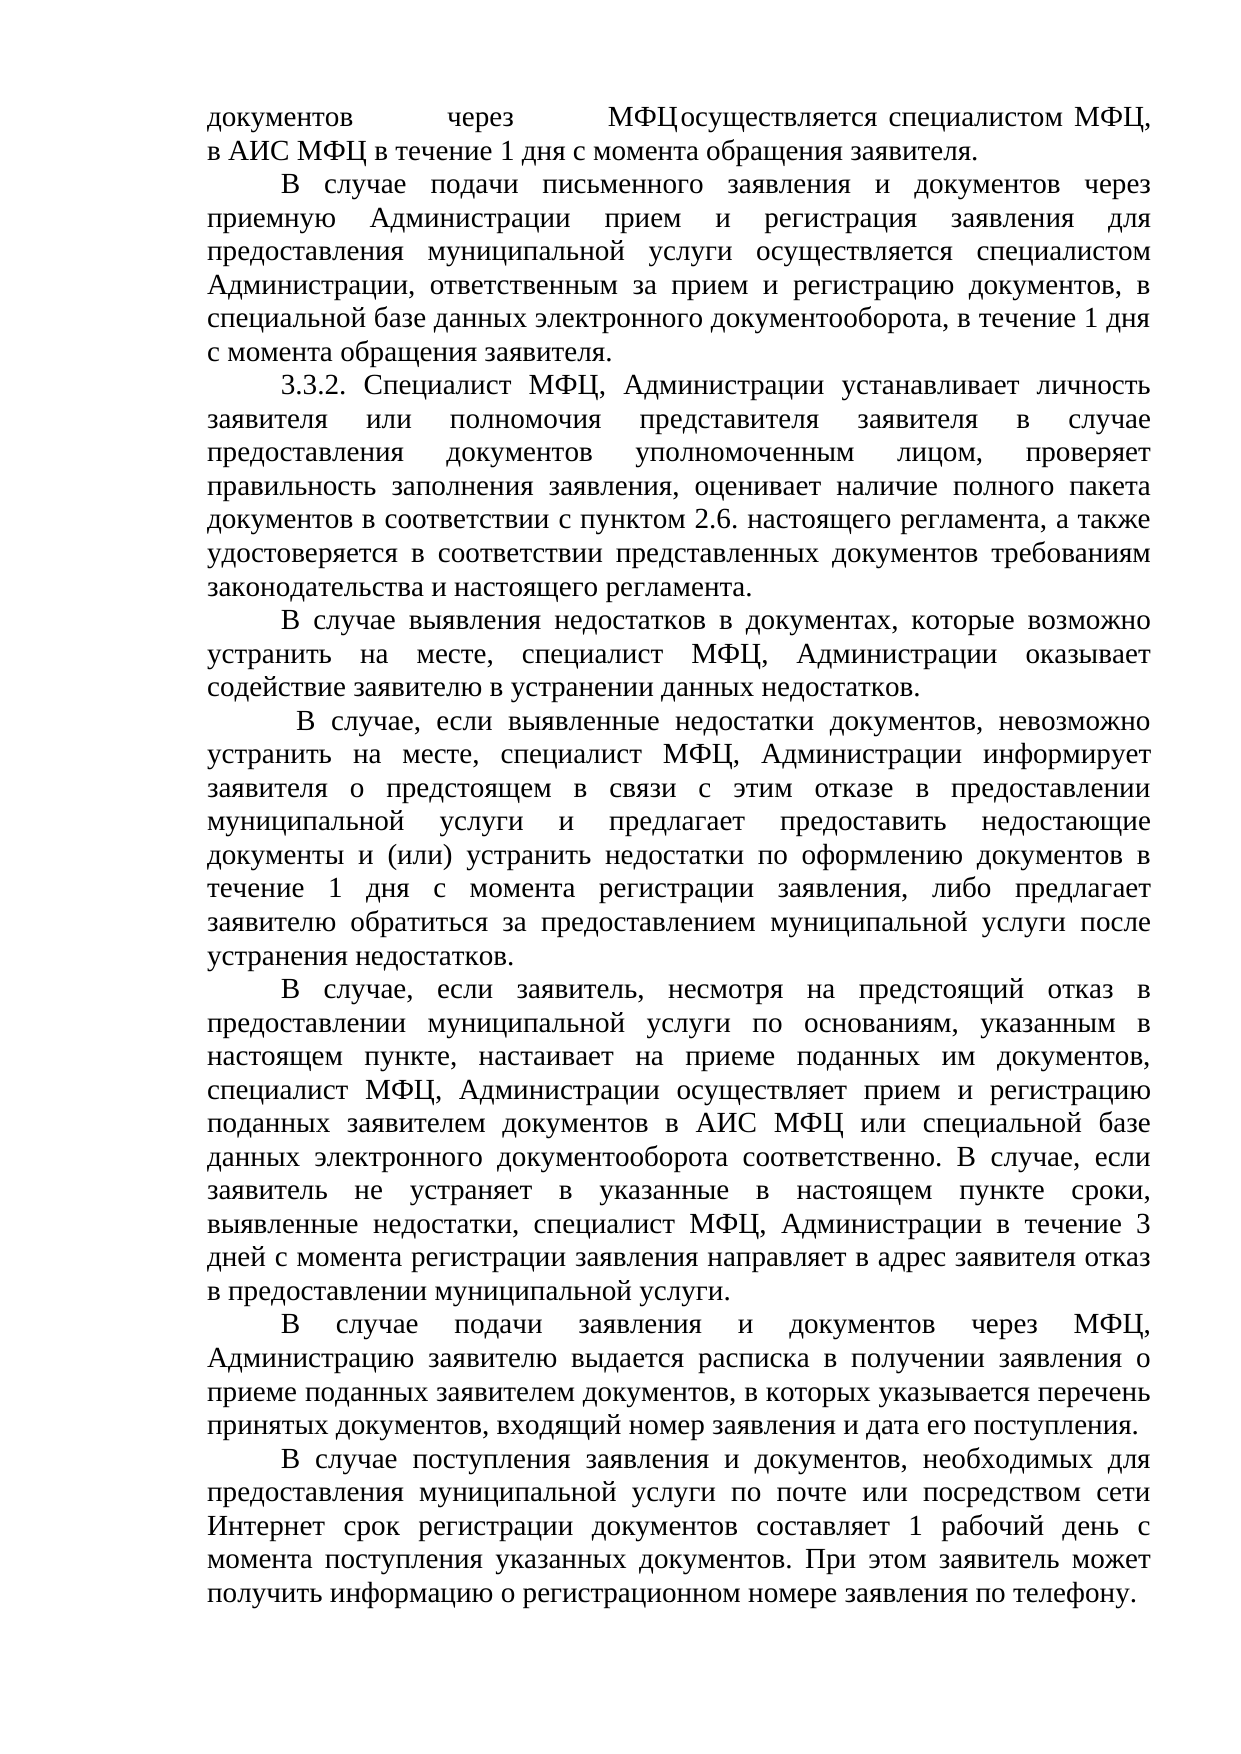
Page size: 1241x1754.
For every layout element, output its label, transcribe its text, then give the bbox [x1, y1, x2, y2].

text 3.3.2. Специалист МФЦ, Администрации устанавливает личность заявителя или полномочия представителя заявителя в случае предоставления документов уполномоченным лицом, проверяет правильность заполнения заявления, оценивает наличие полного пакета документов в соответствии с пунктом 2.6. настоящего регламента, а также удостоверяется в соответствии представленных документов требованиям законодательства и настоящего регламента. [207, 367, 1152, 602]
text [207, 99, 1152, 166]
text В случае подачи заявления и документов через МФЦ, Администрацию заявителю выдается расписка в получении заявления о приеме поданных заявителем документов, в которых указывается перечень принятых документов, входящий номер заявления и дата его поступления. [207, 1307, 1152, 1441]
text В случае, если заявитель, несмотря на предстоящий отказ в предоставлении муниципальной услуги по основаниям, указанным в настоящем пункте, настаивает на приеме поданных им документов, специалист МФЦ, Администрации осуществляет прием и регистрацию поданных заявителем документов в АИС МФЦ или специальной базе данных электронного документооборота соответственно. В случае, если заявитель не устраняет в указанные в настоящем пункте сроки, выявленные недостатки, специалист МФЦ, Администрации в течение 3 дней с момента регистрации заявления направляет в адрес заявителя отказ в предоставлении муниципальной услуги. [207, 971, 1152, 1307]
text В случае подачи письменного заявления и документов через приемную Администрации прием и регистрация заявления для предоставления муниципальной услуги осуществляется специалистом Администрации, ответственным за прием и регистрацию документов, в специальной базе данных электронного документооборота, в течение 1 дня с момента обращения заявителя. [207, 166, 1152, 367]
text В случае поступления заявления и документов, необходимых для предоставления муниципальной услуги по почте или посредством сети Интернет срок регистрации документов составляет 1 рабочий день с момента поступления указанных документов. При этом заявитель может получить информацию о регистрационном номере заявления по телефону. [207, 1441, 1152, 1608]
text В случае, если выявленные недостатки документов, невозможно устранить на месте, специалист МФЦ, Администрации информирует заявителя о предстоящем в связи с этим отказе в предоставлении муниципальной услуги и предлагает предоставить недостающие документы и (или) устранить недостатки по оформлению документов в течение 1 дня с момента регистрации заявления, либо предлагает заявителю обратиться за предоставлением муниципальной услуги после устранения недостатков. [207, 703, 1152, 971]
text В случае выявления недостатков в документах, которые возможно устранить на месте, специалист МФЦ, Администрации оказывает содействие заявителю в устранении данных недостатков. [207, 602, 1152, 703]
